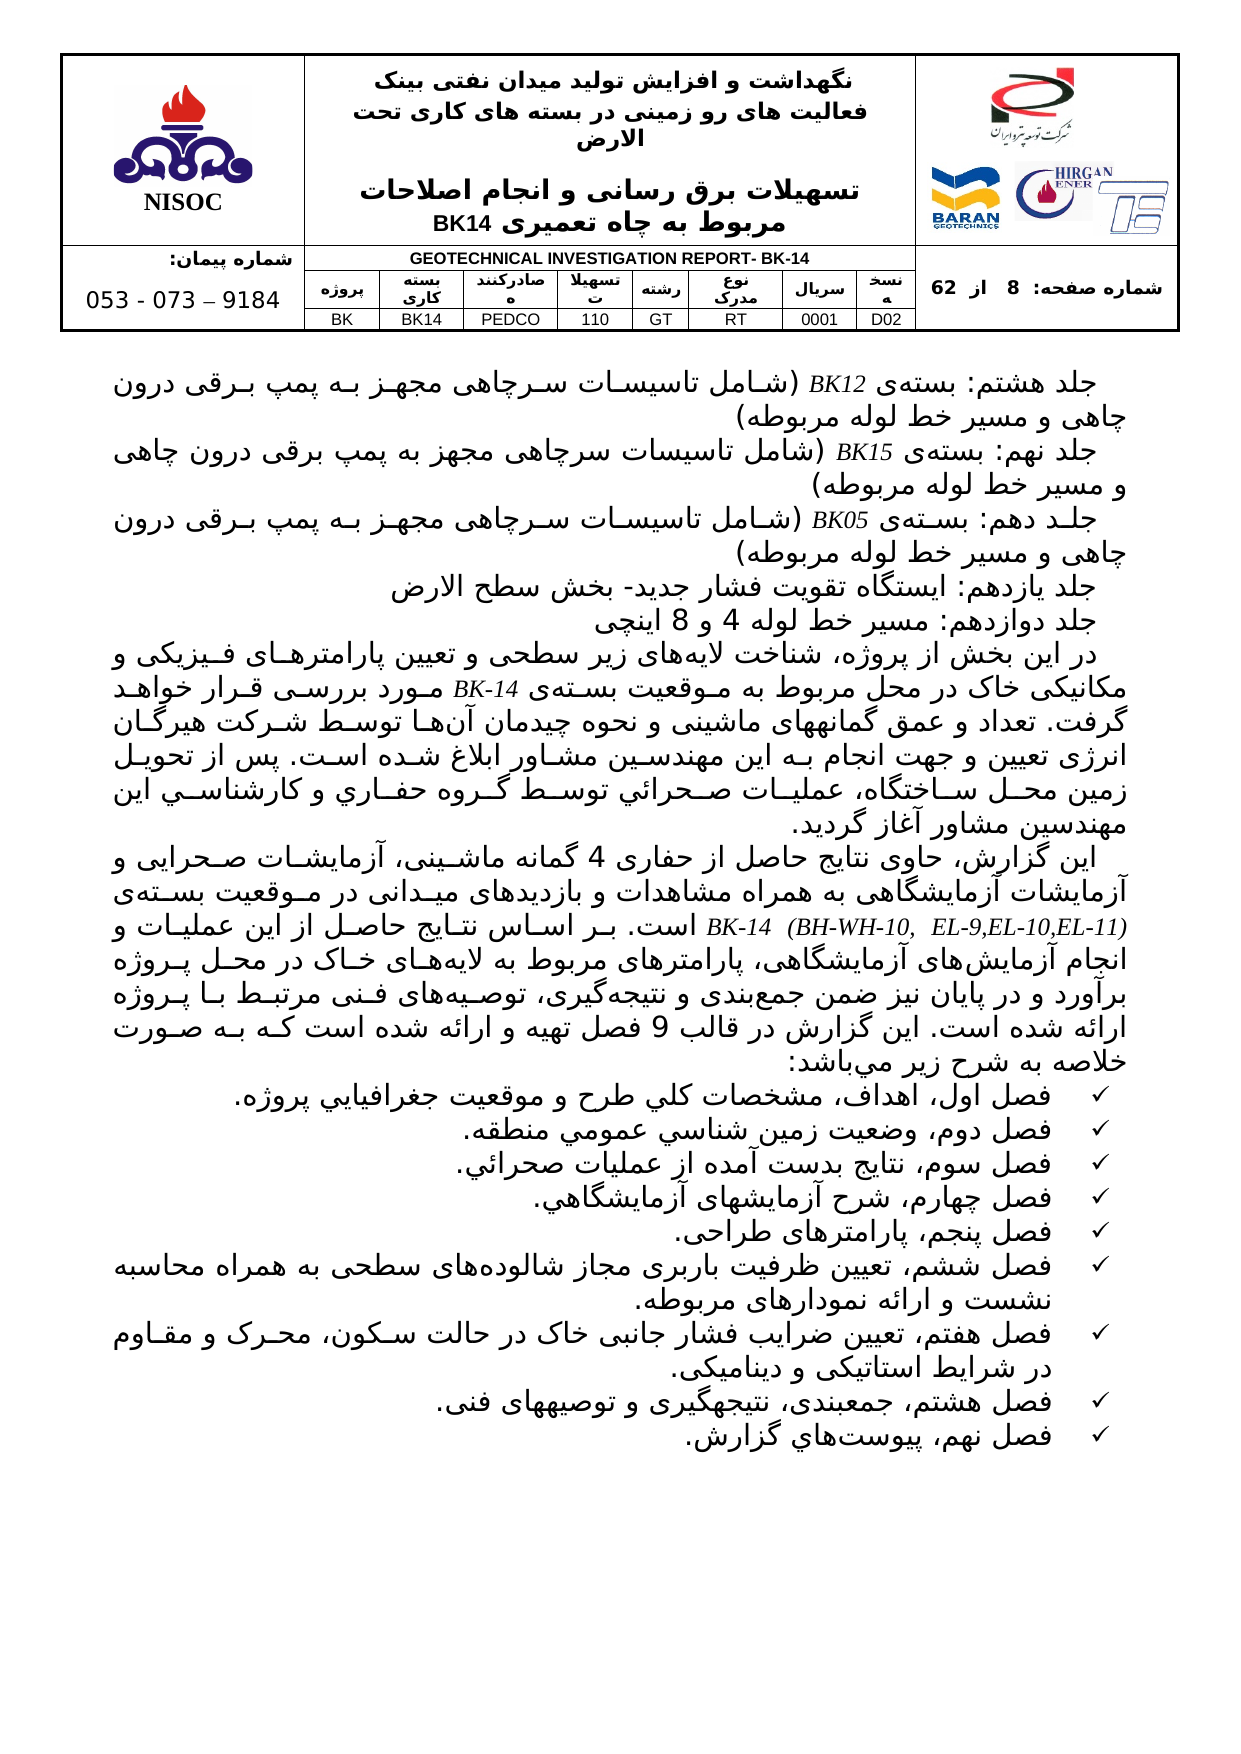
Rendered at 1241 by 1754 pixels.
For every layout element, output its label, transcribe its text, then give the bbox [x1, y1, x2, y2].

text فصل هفتم، تعیین ضرایب فشار جانبی خاک در حالت سکون، محرک و مقاوم در شرایط استاتیکی و دینامیکی. [112, 1316, 1090, 1384]
text جلد نهم: بسته‌ی BK15 (شامل تاسیسات سرچاهی مجهز به پمپ برقی درون چاهی و مسیر خط لوله مربوطه) [112, 433, 1128, 501]
text فصل دوم، وضعيت زمين شناسي عمومي منطقه. [112, 1112, 1090, 1146]
picture [1014, 161, 1115, 221]
picture [927, 162, 1002, 233]
text جلد دوازدهم: مسیر خط لوله 4 و 8 اینچی [112, 603, 1128, 637]
text فصل پنجم، پارامترهای طراحی. [112, 1214, 1090, 1248]
text جلد هشتم: بسته‌ی BK12 (شامل تاسیسات سرچاهی مجهز به پمپ برقی درون چاهی و مسیر خط لوله مربوطه) [112, 365, 1128, 433]
picture [990, 67, 1074, 148]
text فصل نهم، پيوست‌هاي گزارش. [112, 1418, 1090, 1452]
text جلد یازدهم: ایستگاه تقویت فشار جدید- بخش سطح الارض [112, 569, 1128, 603]
text فصل سوم، نتايج بدست آمده از عمليات صحرائي. [112, 1146, 1090, 1180]
picture [113, 85, 253, 187]
text فصل چهارم، شرح آزمايشهای آزمايشگاهي. [112, 1180, 1090, 1214]
text فصل اول، اهداف، مشخصات کلي طرح و موقعيت جغرافيایي پروژه. [112, 1078, 1090, 1112]
text جلد دهم: بسته‌ی BK05 (شامل تاسیسات سرچاهی مجهز به پمپ برقی درون چاهی و مسیر خط لوله مربوطه) [112, 501, 1128, 569]
text فصل هشتم، جمعبندی، نتیجهگیری و توصیههای فنی. [112, 1384, 1090, 1418]
text فصل ششم، تعیین ظرفیت باربری مجاز شالوده‌های سطحی به همراه محاسبه نشست و ارائه نمودارهای مربوطه. [112, 1248, 1090, 1316]
text این گزارش، حاوی نتایج حاصل از حفاری 4 گمانه ماشینی، آزمایشات صحرایی و آزمایشات آزمایشگاهی به همراه مشاهدات و بازدیدهای میدانی در موقعیت بسته‌ی BK-14 (BH-WH-10, EL-9,EL-10,EL-11) است. بر اساس نتایج حاصل از این عملیات و انجام آزمایش‌های آزمایشگاهی، پارامترهای مربوط به لایه‌های خاک در محل پروژه برآورد و در پایان نیز ضمن جمع‌بندی و نتیجه‌گیری، توصیه‌های فنی مرتبط با پروژه ارائه شده است. این گزارش در قالب 9 فصل تهيه و ارائه شده است که به صورت خلاصه به شرح زير مي‌باشد: [112, 841, 1128, 1078]
text در این بخش از پروژه، شناخت لایه‌های زیر سطحی و تعیین پارامترهای فیزیکی و مکانیکی خاک در محل مربوط به موقعیت بسته‌ی BK-14 مورد بررسی قرار خواهد گرفت. تعداد و عمق گمانههای ماشینی و نحوه چیدمان آن‌ها توسط شرکت هیرگان انرژی تعیین و جهت انجام به این مهندسین مشاور ابلاغ شده است. پس از تحويل زمين محل ساختگاه، عملیات صحرائي توسط گروه حفاري و کارشناسي این مهندسین مشاور آغاز گردید. [112, 637, 1128, 841]
